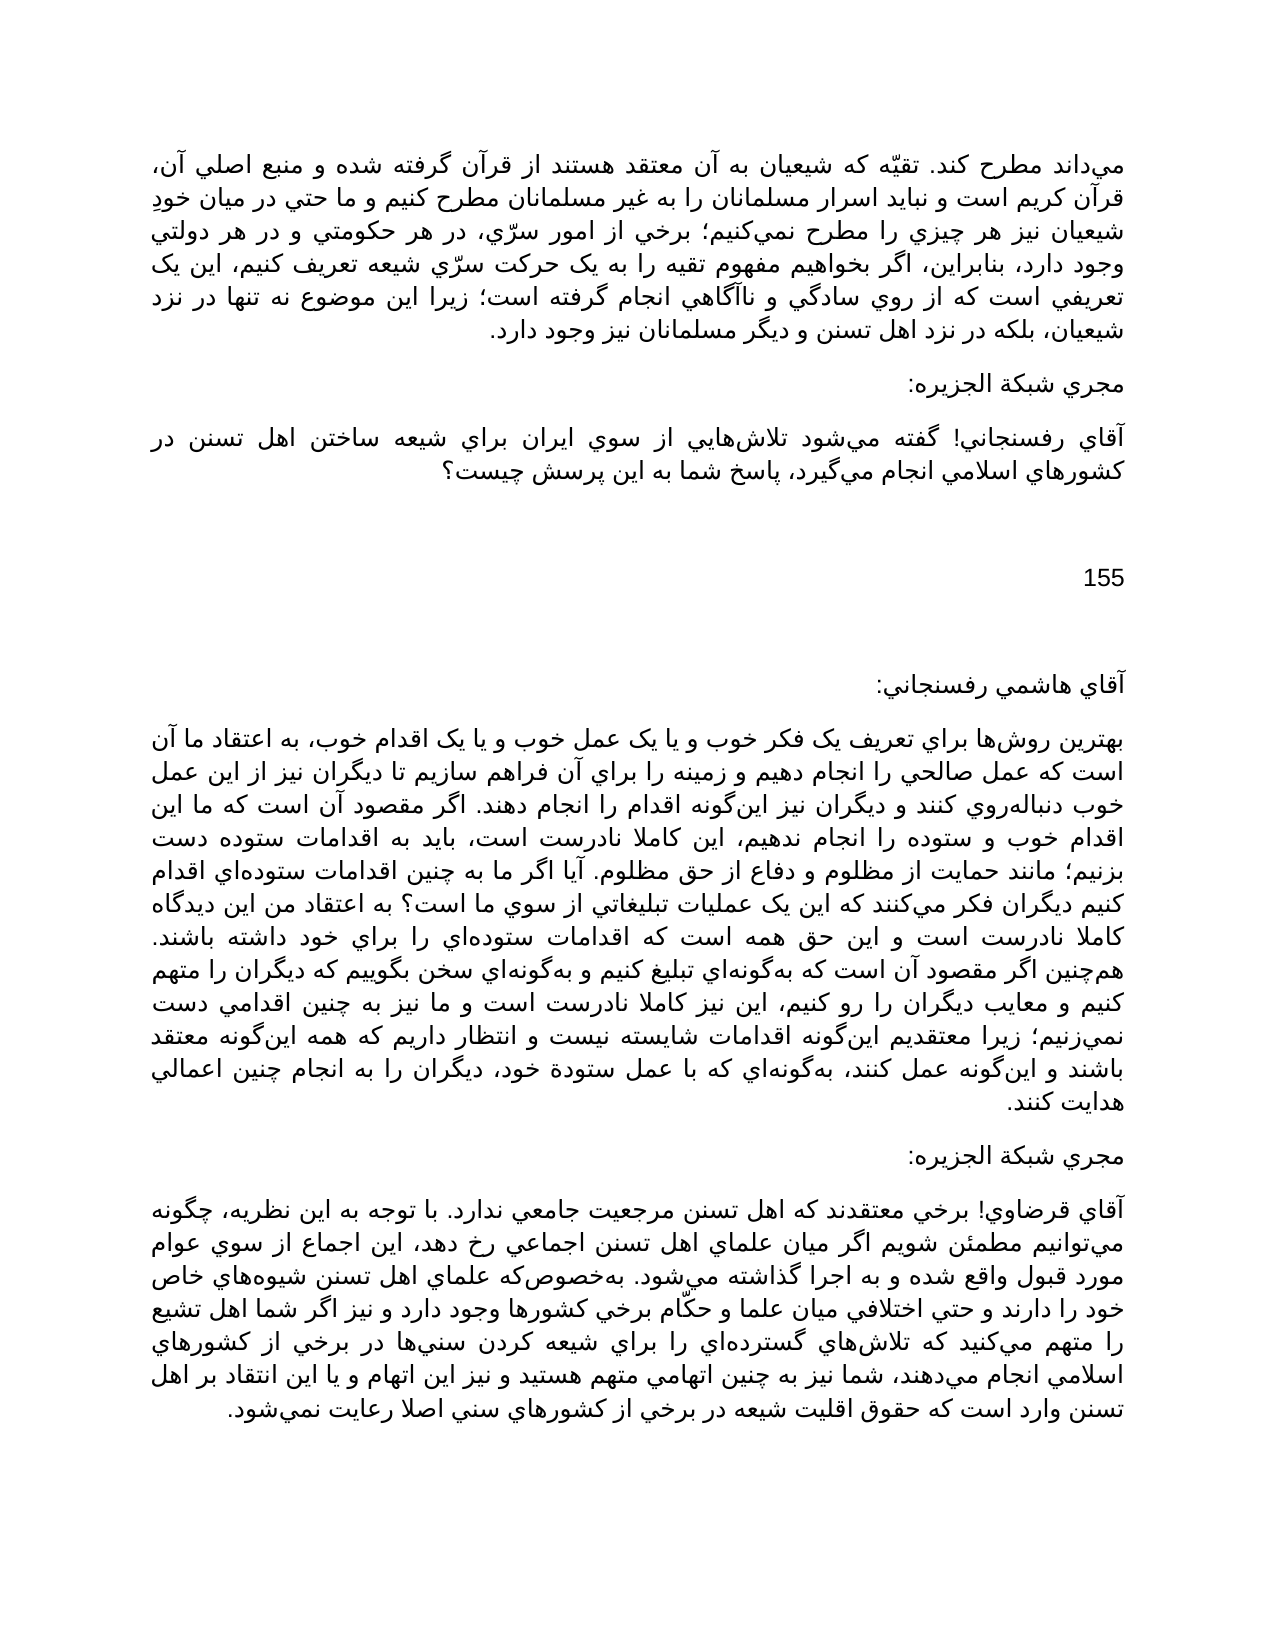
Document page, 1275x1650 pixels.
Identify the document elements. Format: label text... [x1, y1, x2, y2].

text آقاي هاشمي رفسنجاني: [150, 670, 1125, 698]
text آقاي قرضاوي! برخي معتقدند که اهل تسنن‌ ‌مرجعيت جامعي ندارد. با توجه به اين نظريه، چگونه مي‌توانيم مطمئن شويم اگر‌ ‌ميان علماي اهل تسنن اجماعي رخ ‌دهد، اين اجماع از سوي عوام مورد قبول واقع شده و به اجرا‌ ‌گذاشته مي‌شود. به‌خصوص‌که علماي اهل تسنن شيوه‌هاي خاص خود را دارند و حتي‌ ‌اختلافي ميان علما و حکّام برخي کشورها وجود دارد و نيز اگر شما اهل تشيع را متهم‌ ‌مي‌کنيد که تلاش‌هاي گسترده‌اي را براي شيعه کردن سني‌ها در برخي از کشورهاي اسلامي‌ ‌انجام مي‌دهند، شما نيز به چنين اتهامي متهم هستيد و نيز اين اتهام و يا اين انتقاد‌ ‌بر اهل تسنن وارد است که حقوق اقليت شيعه در برخي از کشورهاي سني اصلا رعايت‌ ‌نمي‌شود.‌ ‌ [150, 1194, 1125, 1423]
text آقاي رفسنجاني! گفته مي‌شود تلاش‌هايي از‌ ‌سوي ايران براي شيعه ساختن اهل تسنن در کشورهاي اسلامي انجام مي‌گيرد، پاسخ شما به‌ ‌اين پرسش چيست؟‌ ‌ [150, 423, 1125, 484]
text 155 [150, 563, 1125, 592]
text مجري شبکة الجزيره: [150, 369, 1125, 398]
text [150, 150, 1125, 344]
text مجري شبکة الجزيره: [150, 1141, 1125, 1169]
text بهترين روش‌ها براي تعريف يک فکر‌ ‌خوب و يا يک عمل خوب و يا يک اقدام خوب، به اعتقاد ما آن است که عمل صالحي را انجام‌ ‌دهيم و زمينه را براي آن فراهم سازيم تا ديگران نيز از اين عمل خوب دنباله‌روي کنند‌‌ ‌و ديگران نيز اين‌گونه اقدام را انجام دهند. اگر مقصود آن است که ما اين اقدام خوب و‌ ‌ستوده را انجام ندهيم، اين کاملا نادرست است، بايد به اقدامات ستوده دست بزنيم؛ مانند ‌حمايت از مظلوم و دفاع از حق مظلوم. آيا اگر ما به چنين اقدامات ستوده‌اي اقدام کنيم‌ ‌ديگران فکر مي‌کنند که اين يک عمليات تبليغاتي از سوي ما است؟ به اعتقاد من اين‌ ‌ديدگاه کاملا نادرست است و اين حق همه است که اقدامات ستوده‌اي را براي خود داشته‌ ‌باشند. هم‌چنين اگر مقصود آن است که به‌گونه‌اي تبليغ کنيم و به‌گونه‌اي سخن بگوييم‌ ‌که ديگران را متهم کنيم و معايب ديگران را رو کنيم، اين نيز کاملا نادرست است و ما‌ ‌نيز به چنين اقدامي دست نمي‌زنيم؛ زيرا معتقديم اين‌گونه اقدامات شايسته نيست و‌ ‌انتظار داريم که همه اين‌گونه معتقد باشند و اين‌گونه عمل کنند، به‌گونه‌اي که با‌ ‌عمل ستودة خود، ديگران را به انجام چنين اعمالي هدايت کنند.‌ [150, 724, 1125, 1116]
